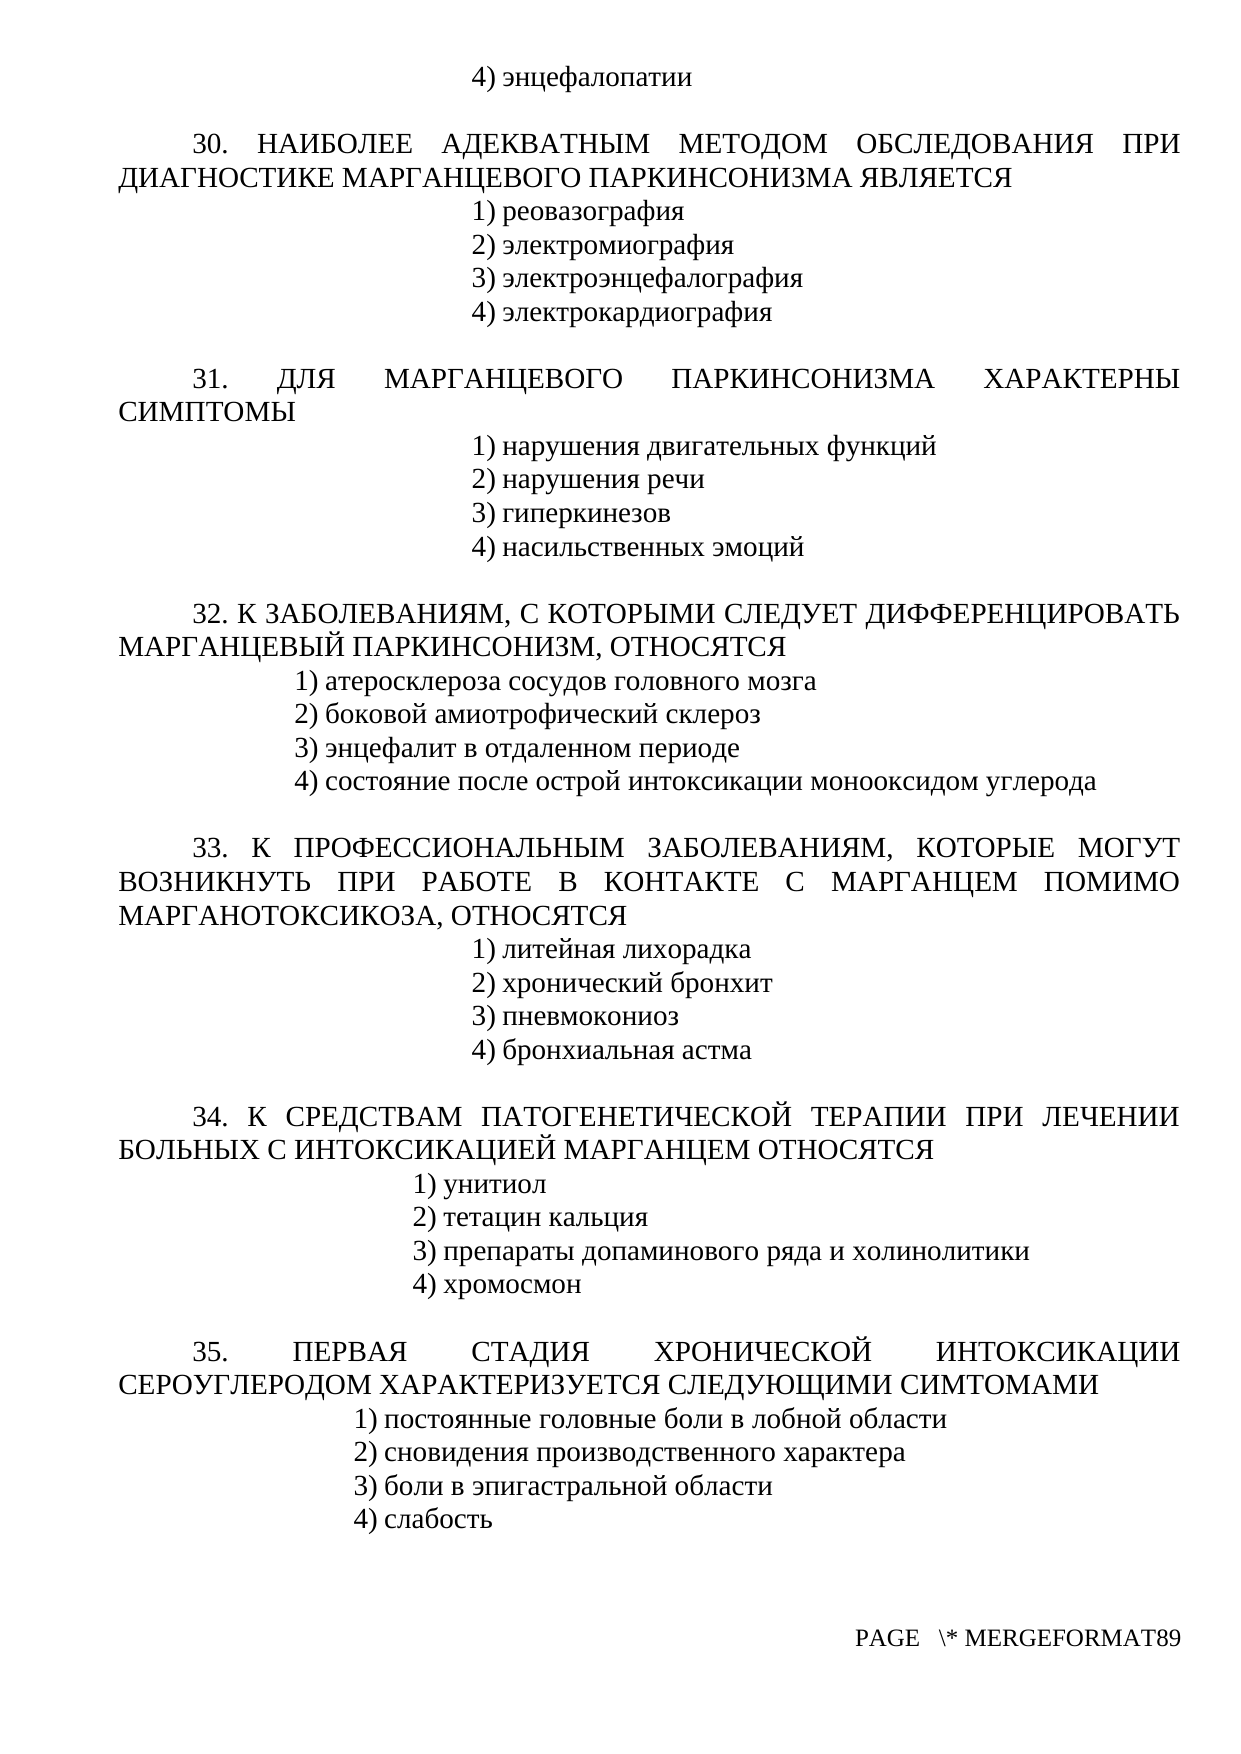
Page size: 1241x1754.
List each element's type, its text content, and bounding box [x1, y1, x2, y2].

text 34. К СРЕДСТВАМ ПАТОГЕНЕТИЧЕСКОЙ ТЕРАПИИ ПРИ ЛЕЧЕНИИ БОЛЬНЫХ С ИНТОКСИКАЦИЕЙ МАРГАНЦЕМ ОТНОСЯТСЯ [118, 1099, 1181, 1166]
list боковой амиотрофический склероз [294, 696, 1181, 730]
list хронический бронхит [471, 965, 1181, 998]
list электрокардиография [471, 294, 1181, 327]
list реовазография [471, 193, 1181, 227]
list энцефалит в отдаленном периоде [294, 730, 1181, 763]
list гиперкинезов [471, 495, 1181, 529]
list сновидения производственного характера [353, 1434, 1181, 1468]
list нарушения двигательных функций [471, 428, 1181, 462]
list боли в эпигастральной области [353, 1468, 1181, 1501]
list пневмокониоз [471, 998, 1181, 1032]
text 33. К ПРОФЕССИОНАЛЬНЫМ ЗАБОЛЕВАНИЯМ, КОТОРЫЕ МОГУТ ВОЗНИКНУТЬ ПРИ РАБОТЕ В КОНТАКТЕ С МАРГАНЦЕМ ПОМИМО МАРГАНОТОКСИКОЗА, ОТНОСЯТСЯ [118, 831, 1181, 931]
list энцефалопатии [471, 59, 1181, 93]
list электромиография [471, 227, 1181, 260]
list слабость [353, 1501, 1181, 1535]
list постоянные головные боли в лобной области [353, 1401, 1181, 1434]
list состояние после острой интоксикации монооксидом углерода [294, 763, 1181, 797]
list хромосмон [412, 1267, 1181, 1300]
list бронхиальная астма [471, 1032, 1181, 1065]
list препараты допаминового ряда и холинолитики [412, 1233, 1181, 1267]
list литейная лихорадка [471, 931, 1181, 965]
list атеросклероза сосудов головного мозга [294, 663, 1181, 696]
list унитиол [412, 1166, 1181, 1199]
list электроэнцефалография [471, 260, 1181, 294]
list насильственных эмоций [471, 529, 1181, 562]
text 31. ДЛЯ МАРГАНЦЕВОГО ПАРКИНСОНИЗМА ХАРАКТЕРНЫ СИМПТОМЫ [118, 361, 1181, 428]
text 30. НАИБОЛЕЕ АДЕКВАТНЫМ МЕТОДОМ ОБСЛЕДОВАНИЯ ПРИ ДИАГНОСТИКЕ МАРГАНЦЕВОГО ПАРКИНСОНИЗМА ЯВЛЯЕТСЯ [118, 126, 1181, 193]
list нарушения речи [471, 462, 1181, 495]
list тетацин кальция [412, 1199, 1181, 1233]
text 35. ПЕРВАЯ СТАДИЯ ХРОНИЧЕСКОЙ ИНТОКСИКАЦИИ СЕРОУГЛЕРОДОМ ХАРАКТЕРИЗУЕТСЯ СЛЕДУЮЩИМИ СИМТОМАМИ [118, 1334, 1181, 1401]
text 32. К ЗАБОЛЕВАНИЯМ, С КОТОРЫМИ СЛЕДУЕТ ДИФФЕРЕНЦИРОВАТЬ МАРГАНЦЕВЫЙ ПАРКИНСОНИЗМ, ОТНОСЯТСЯ [118, 596, 1181, 663]
